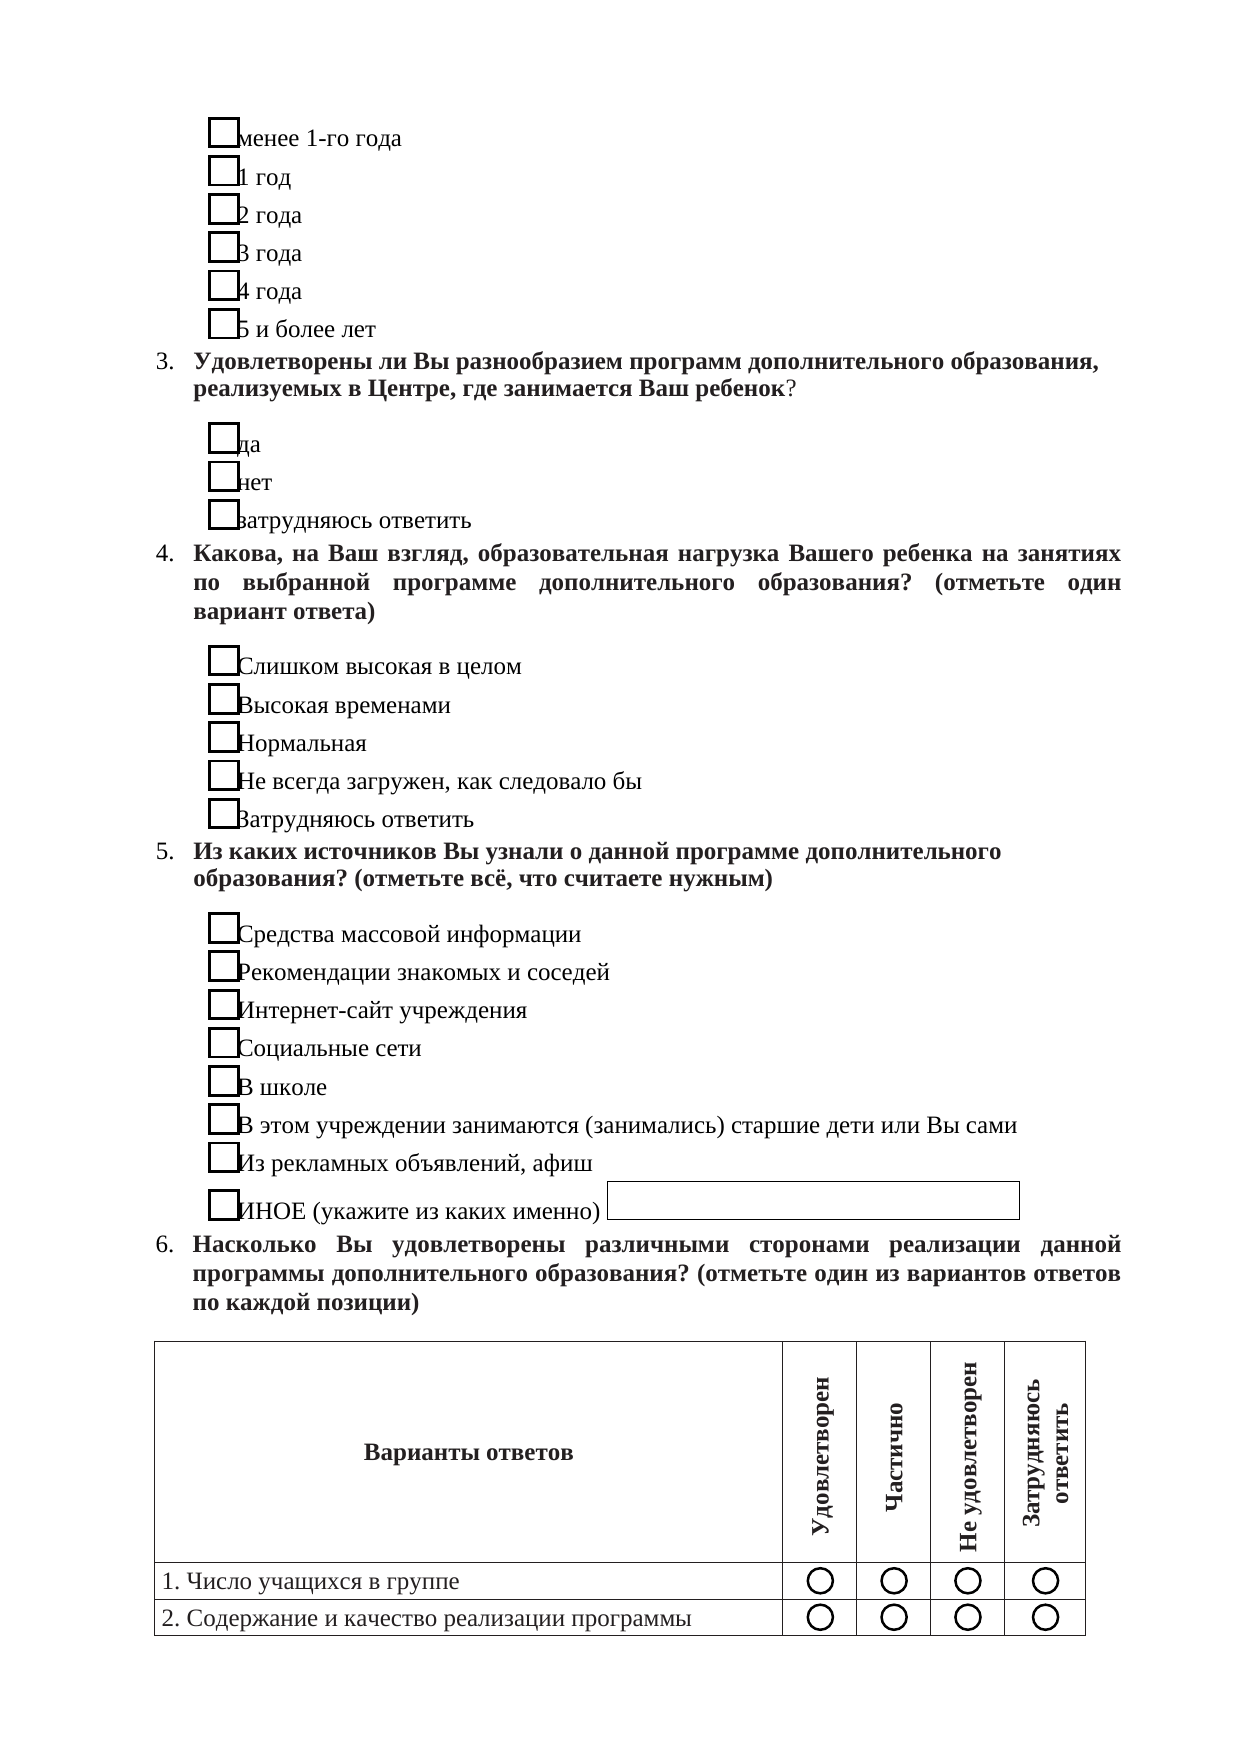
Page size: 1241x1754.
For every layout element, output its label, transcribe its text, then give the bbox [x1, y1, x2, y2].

table_cell [783, 1600, 856, 1635]
table_header Частично [857, 1342, 930, 1562]
text Не всегда загружен, как следовало бы [207, 761, 1122, 795]
text Интернет-сайт учреждения [207, 990, 1122, 1024]
table_cell [857, 1563, 930, 1598]
table_cell [857, 1600, 930, 1635]
table_header Не удовлетворен [931, 1342, 1004, 1562]
text 4 года [207, 271, 1122, 305]
table_cell 1. Число учащихся в группе [155, 1563, 782, 1598]
text Слишком высокая в целом [207, 646, 1122, 680]
text Из рекламных объявлений, афиш [207, 1143, 1122, 1177]
text ИНОЕ (укажите из каких именно) [207, 1181, 1122, 1224]
table_cell [1005, 1600, 1085, 1635]
text Затрудняюсь ответить [207, 799, 1122, 833]
text затрудняюсь ответить [207, 500, 1122, 534]
table_header Удовлетворен [783, 1342, 856, 1562]
text да [207, 424, 1122, 458]
table_cell [931, 1600, 1004, 1635]
text 1 год [207, 156, 1122, 190]
table_cell [1005, 1563, 1085, 1598]
list Из каких источников Вы узнали о данной программе дополнительного образования? (отметьте всё, что считаете нужным) [156, 837, 1122, 892]
list Удовлетворены ли Вы разнообразием программ дополнительного образования, реализуемых в Центре, где занимается Ваш ребенок? [156, 347, 1122, 402]
table_cell [783, 1563, 856, 1598]
text 5 и более лет [207, 309, 1122, 343]
text Рекомендации знакомых и соседей [207, 952, 1122, 986]
text Средства массовой информации [207, 914, 1122, 948]
table_header Варианты ответов [155, 1342, 782, 1562]
text Высокая временами [207, 684, 1122, 718]
table_cell [931, 1563, 1004, 1598]
text 2 года [207, 194, 1122, 228]
text Нормальная [207, 723, 1122, 757]
text В этом учреждении занимаются (занимались) старшие дети или Вы сами [207, 1105, 1122, 1139]
text нет [207, 462, 1122, 496]
text В школе [207, 1067, 1122, 1101]
list Насколько Вы удовлетворены различными сторонами реализации данной программы дополнительного образования? (отметьте один из вариантов ответов по каждой позиции) [155, 1229, 1122, 1316]
text менее 1-го года [207, 118, 1122, 152]
table_header Затрудняюсь ответить [1005, 1342, 1085, 1562]
text 3 года [207, 233, 1122, 267]
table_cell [155, 1600, 782, 1635]
text Социальные сети [207, 1028, 1122, 1062]
subtitle Какова, на Ваш взгляд, образовательная нагрузка Вашего ребенка на занятиях по выбранной программе дополнительного образования? (отметьте один вариант ответа) [156, 538, 1122, 625]
